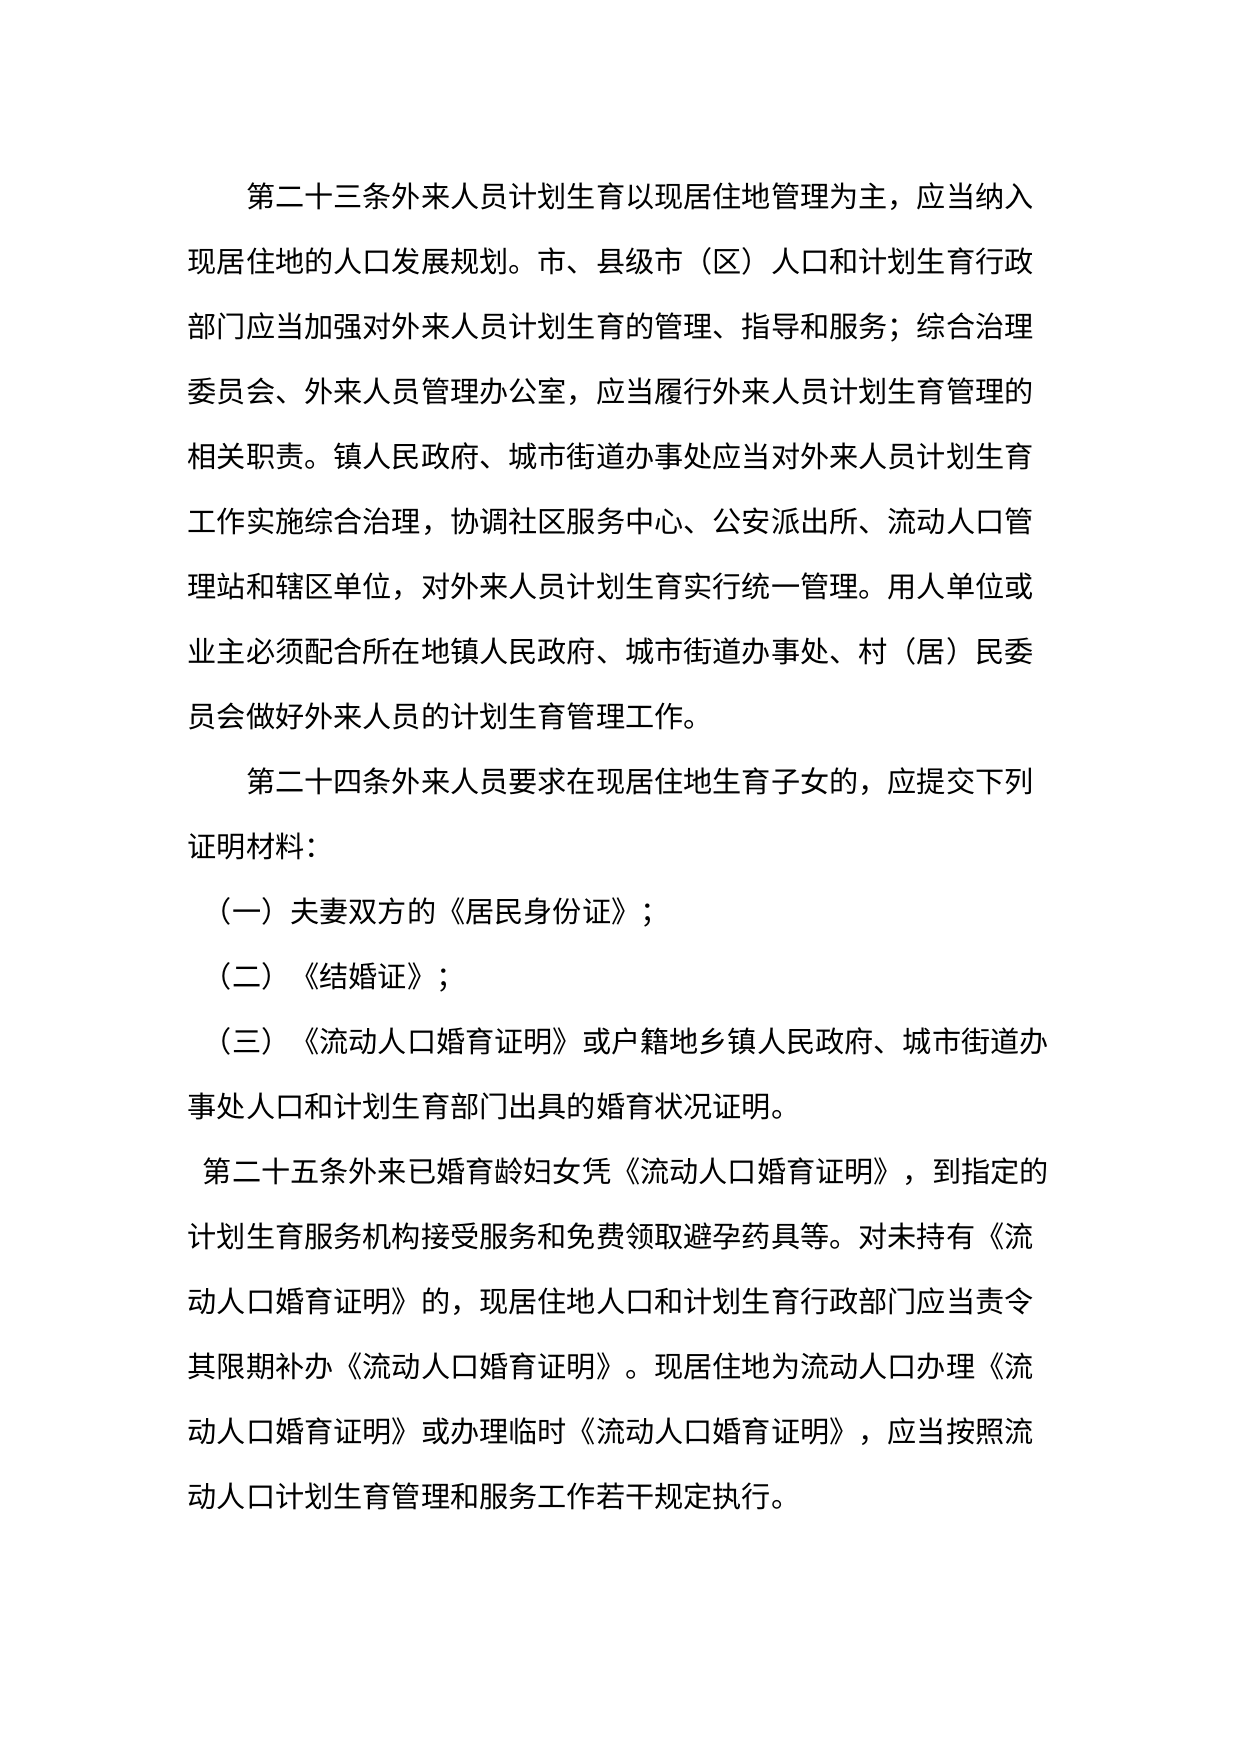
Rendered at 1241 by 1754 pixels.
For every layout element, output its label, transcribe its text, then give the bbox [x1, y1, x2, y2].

text 第二十三条外来人员计划生育以现居住地管理为主，应当纳入现居住地的人口发展规划。市、县级市（区）人口和计划生育行政部门应当加强对外来人员计划生育的管理、指导和服务；综合治理委员会、外来人员管理办公室，应当履行外来人员计划生育管理的相关职责。镇人民政府、城市街道办事处应当对外来人员计划生育工作实施综合治理，协调社区服务中心、公安派出所、流动人口管理站和辖区单位，对外来人员计划生育实行统一管理。用人单位或业主必须配合所在地镇人民政府、城市街道办事处、村（居）民委员会做好外来人员的计划生育管理工作。 [187, 162, 1053, 747]
text 第二十四条外来人员要求在现居住地生育子女的，应提交下列证明材料： （一）夫妻双方的《居民身份证》； （二）《结婚证》； （三）《流动人口婚育证明》或户籍地乡镇人民政府、城市街道办事处人口和计划生育部门出具的婚育状况证明。 第二十五条外来已婚育龄妇女凭《流动人口婚育证明》，到指定的计划生育服务机构接受服务和免费领取避孕药具等。对未持有《流动人口婚育证明》的，现居住地人口和计划生育行政部门应当责令其限期补办《流动人口婚育证明》。现居住地为流动人口办理《流动人口婚育证明》或办理临时《流动人口婚育证明》，应当按照流动人口计划生育管理和服务工作若干规定执行。 [187, 747, 1053, 1527]
